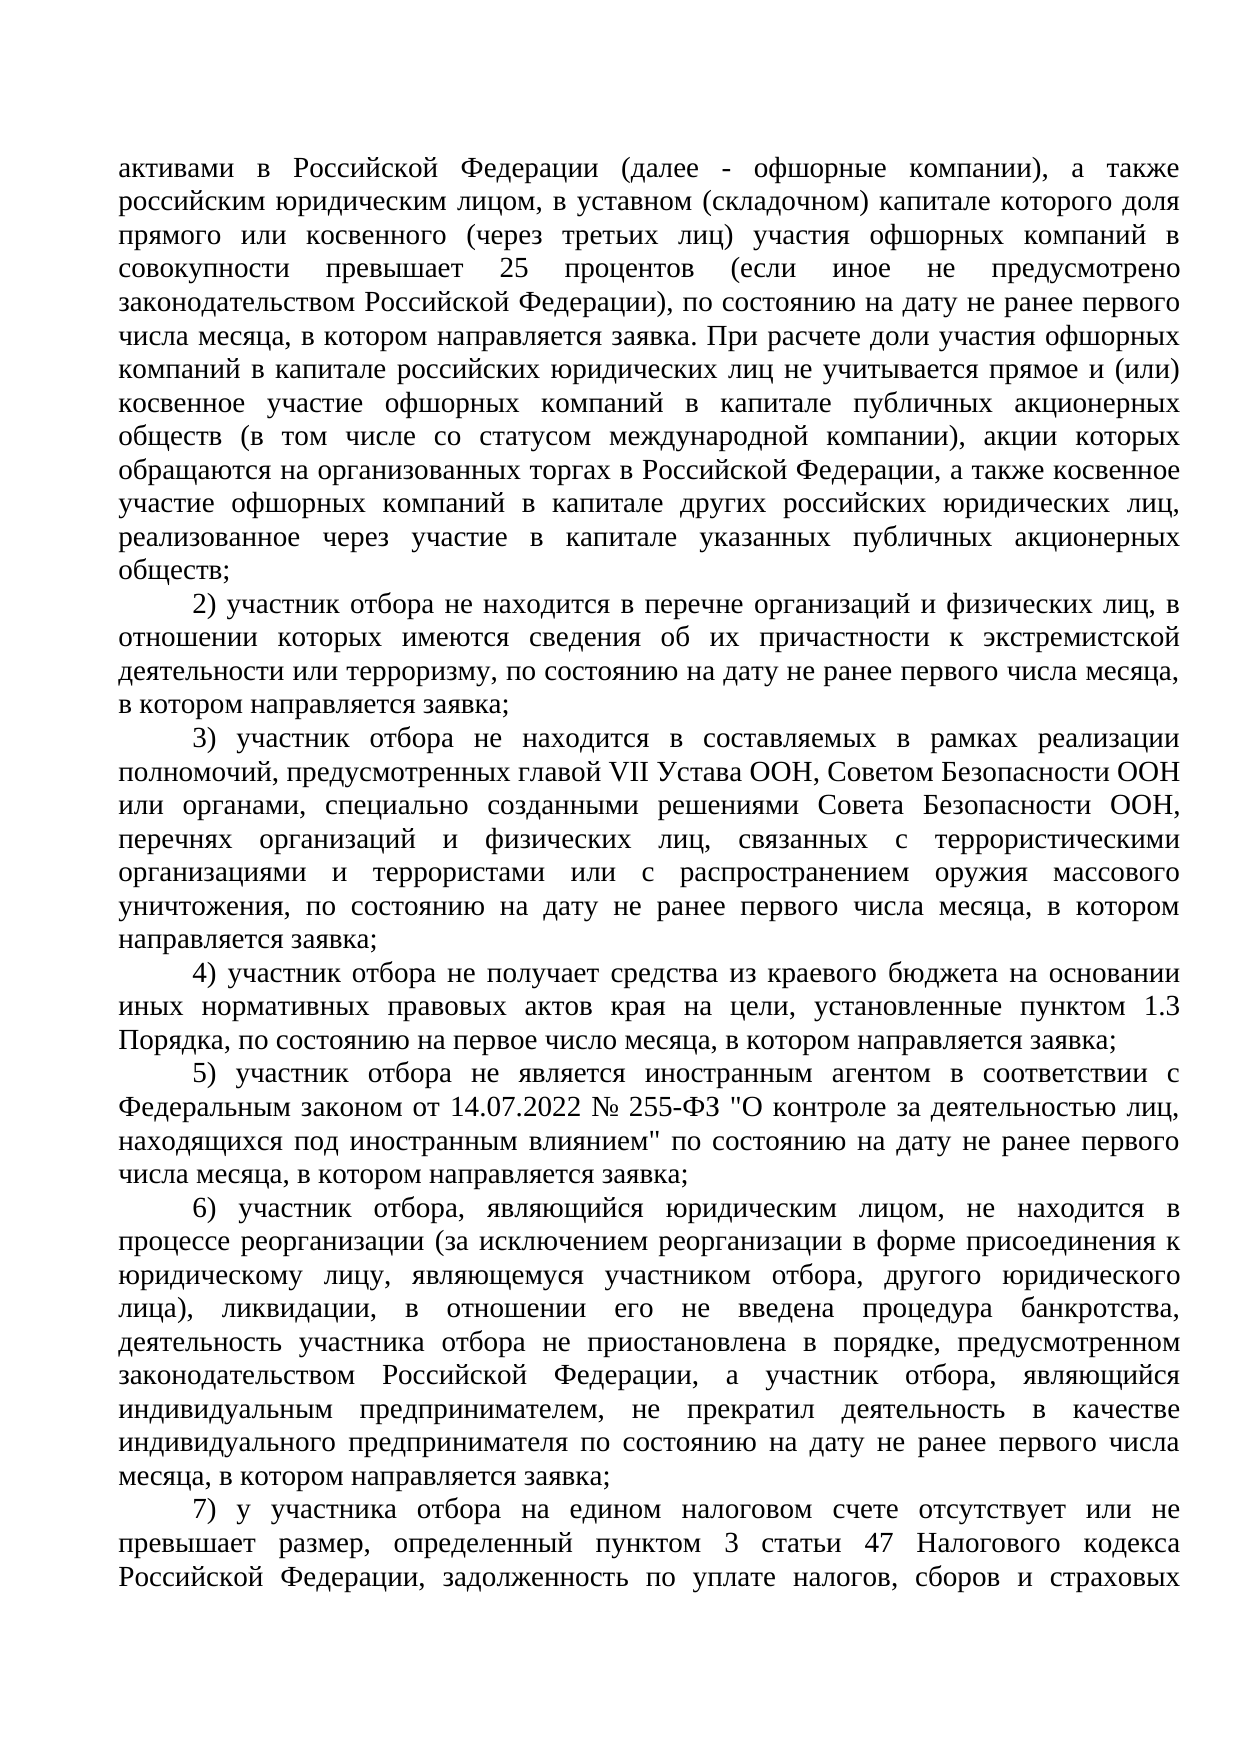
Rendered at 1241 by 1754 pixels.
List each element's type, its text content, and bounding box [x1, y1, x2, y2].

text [118, 1492, 1181, 1592]
text 3) участник отбора не находится в составляемых в рамках реализации полномочий, предусмотренных главой VII Устава ООН, Советом Безопасности ООН или органами, специально созданными решениями Совета Безопасности ООН, перечнях организаций и физических лиц, связанных с террористическими организациями и террористами или с распространением оружия массового уничтожения, по состоянию на дату не ранее первого числа месяца, в котором направляется заявка; [118, 720, 1181, 955]
text 5) участник отбора не является иностранным агентом в соответствии с Федеральным законом от 14.07.2022 № 255-ФЗ "О контроле за деятельностью лиц, находящихся под иностранным влиянием" по состоянию на дату не ранее первого числа месяца, в котором направляется заявка; [118, 1056, 1181, 1190]
text 4) участник отбора не получает средства из краевого бюджета на основании иных нормативных правовых актов края на цели, установленные пунктом 1.3 Порядка, по состоянию на первое число месяца, в котором направляется заявка; [118, 955, 1181, 1056]
text 2) участник отбора не находится в перечне организаций и физических лиц, в отношении которых имеются сведения об их причастности к экстремистской деятельности или терроризму, по состоянию на дату не ранее первого числа месяца, в котором направляется заявка; [118, 586, 1181, 720]
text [118, 150, 1181, 586]
text 6) участник отбора, являющийся юридическим лицом, не находится в процессе реорганизации (за исключением реорганизации в форме присоединения к юридическому лицу, являющемуся участником отбора, другого юридического лица), ликвидации, в отношении его не введена процедура банкротства, деятельность участника отбора не приостановлена в порядке, предусмотренном законодательством Российской Федерации, а участник отбора, являющийся индивидуальным предпринимателем, не прекратил деятельность в качестве индивидуального предпринимателя по состоянию на дату не ранее первого числа месяца, в котором направляется заявка; [118, 1190, 1181, 1492]
